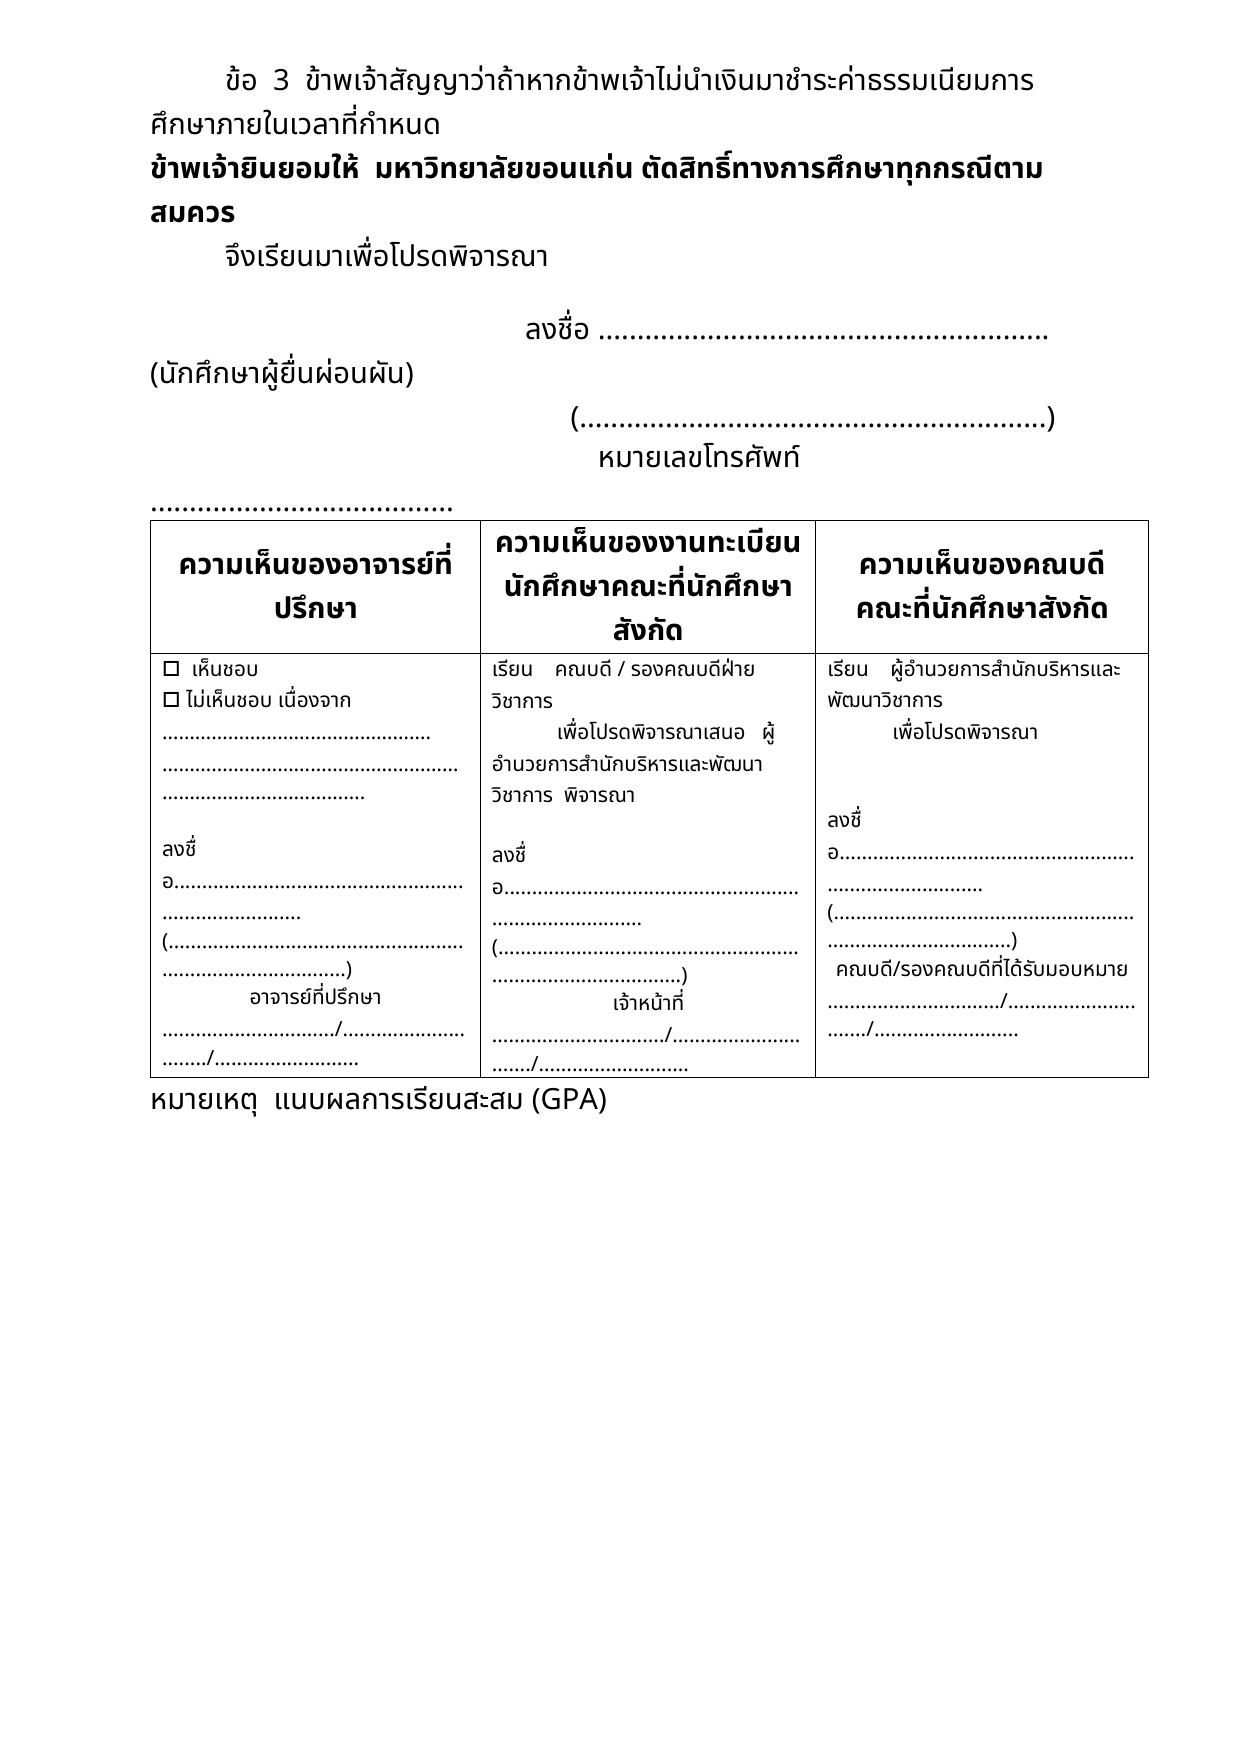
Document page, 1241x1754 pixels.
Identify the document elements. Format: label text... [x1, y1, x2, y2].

text หมายเหตุ แนบผลการเรียนสะสม (GPA) [150, 1078, 1090, 1122]
text จึงเรียนมาเพื่อโปรดพิจารณา [150, 236, 1090, 280]
text (............................................................) [150, 397, 1090, 436]
table_cell เรียน คณบดี / รองคณบดีฝ่ายวิชาการ เพื่อโปรดพิจารณาเสนอ ผู้อำนวยการสำนักบริหารและพัฒนาวิชาการ พิจารณา ลงชื่อ................................................................................ (........................................................................................) เจ้าหน้าที่ .............................../............................../........................... [481, 654, 815, 1077]
table_header ความเห็นของงานทะเบียนนักศึกษาคณะที่นักศึกษาสังกัด [481, 521, 815, 653]
text หมายเลขโทรศัพท์ ....................................... [150, 436, 1090, 520]
table_header ความเห็นของคณบดี คณะที่นักศึกษาสังกัด [816, 521, 1148, 653]
text ข้าพเจ้ายินยอมให้ มหาวิทยาลัยขอนแก่น ตัดสิทธิ์ทางการศึกษาทุกกรณีตามสมควร [150, 147, 1090, 236]
table_header ความเห็นของอาจารย์ที่ปรึกษา [151, 521, 480, 653]
text ข้อ 3 ข้าพเจ้าสัญญาว่าถ้าหากข้าพเจ้าไม่นำเงินมาชำระค่าธรรมเนียมการศึกษาภายในเวลาที่กำหนด [150, 59, 1090, 147]
text ลงชื่อ .......................................................... (นักศึกษาผู้ยื่นผ่อนผัน) [150, 308, 1090, 397]
table_cell เห็นชอบ ไม่เห็นชอบ เนื่องจาก …………………………………………. ………………………………………………………………………………. ลงชื่อ............................................................................. (......................................................................................) อาจารย์ที่ปรึกษา .............................../............................../.......................... [151, 654, 480, 1077]
table_cell เรียน ผู้อำนวยการสำนักบริหารและพัฒนาวิชาการ เพื่อโปรดพิจารณา ลงชื่อ................................................................................. (.......................................................................................) คณบดี/รองคณบดีที่ได้รับมอบหมาย .............................../............................../.......................... [816, 654, 1148, 1077]
